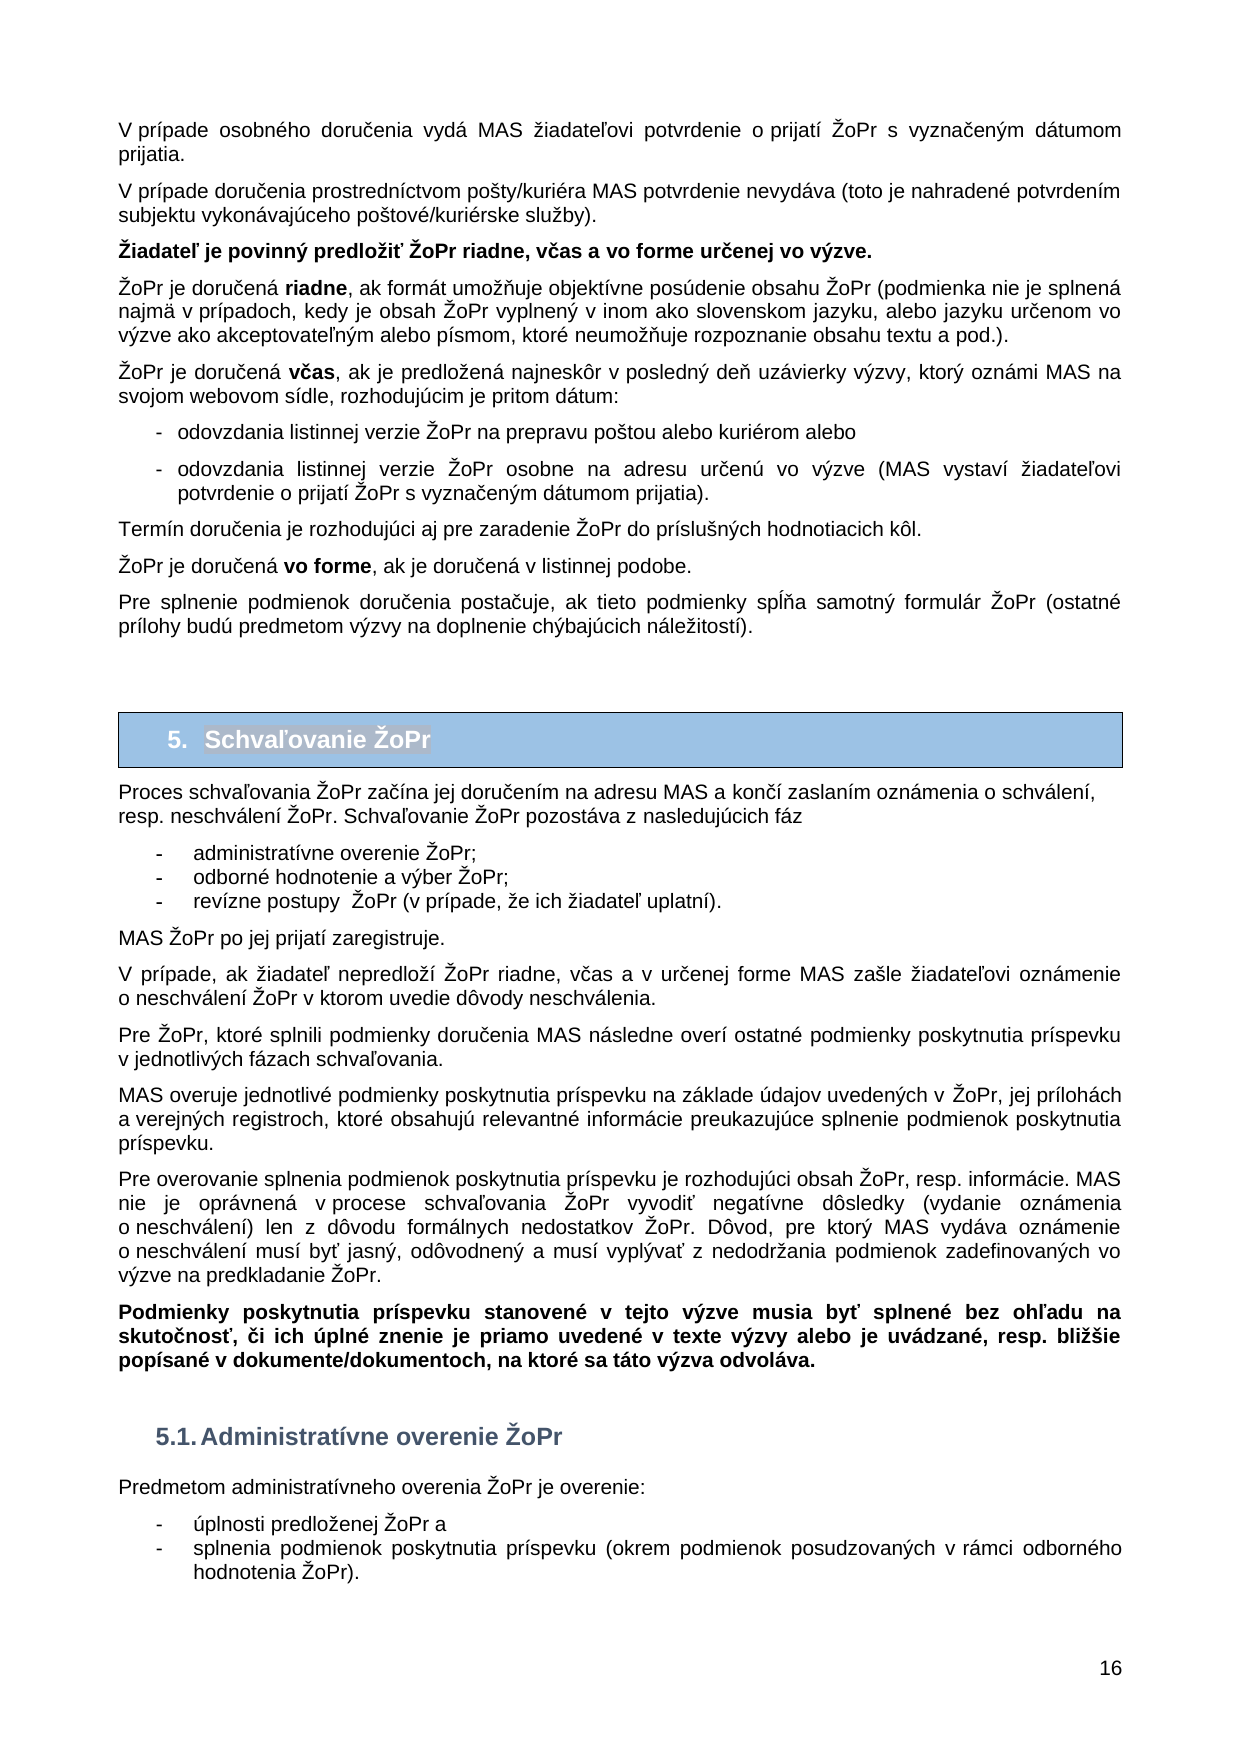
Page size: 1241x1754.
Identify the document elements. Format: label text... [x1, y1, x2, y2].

list splnenia podmienok poskytnutia príspevku (okrem podmienok posudzovaných v rámci odborného hodnotenia ŽoPr). [156, 1536, 1122, 1583]
text Žiadateľ je povinný predložiť ŽoPr riadne, včas a vo forme určenej vo výzve. [118, 239, 1122, 263]
text V prípade doručenia prostredníctvom pošty/kuriéra MAS potvrdenie nevydáva (toto je nahradené potvrdením subjektu vykonávajúceho poštové/kuriérske služby). [118, 178, 1122, 226]
text ŽoPr je doručená vo forme, ak je doručená v listinnej podobe. [118, 553, 1122, 577]
text Pre ŽoPr, ktoré splnili podmienky doručenia MAS následne overí ostatné podmienky poskytnutia príspevku v jednotlivých fázach schvaľovania. [118, 1022, 1122, 1070]
list administratívne overenie ŽoPr; [156, 841, 1122, 865]
list revízne postupy ŽoPr (v prípade, že ich žiadateľ uplatní). [156, 889, 1122, 913]
list Administratívne overenie ŽoPr [155, 1421, 1122, 1450]
text Proces schvaľovania ŽoPr začína jej doručením na adresu MAS a končí zaslaním oznámenia o schválení, resp. neschválení ŽoPr. Schvaľovanie ŽoPr pozostáva z nasledujúcich fáz [118, 780, 1122, 828]
text Podmienky poskytnutia príspevku stanovené v tejto výzve musia byť splnené bez ohľadu na skutočnosť, či ich úplné znenie je priamo uvedené v texte výzvy alebo je uvádzané, resp. bližšie popísané v dokumente/dokumentoch, na ktoré sa táto výzva odvoláva. [118, 1299, 1122, 1371]
list odovzdania listinnej verzie ŽoPr osobne na adresu určenú vo výzve (MAS vystaví žiadateľovi potvrdenie o prijatí ŽoPr s vyznačeným dátumom prijatia). [155, 457, 1122, 504]
text Pre splnenie podmienok doručenia postačuje, ak tieto podmienky spĺňa samotný formulár ŽoPr (ostatné prílohy budú predmetom výzvy na doplnenie chýbajúcich náležitostí). [118, 590, 1122, 638]
list odborné hodnotenie a výber ŽoPr; [156, 865, 1122, 889]
text V prípade osobného doručenia vydá MAS žiadateľovi potvrdenie o prijatí ŽoPr s vyznačeným dátumom prijatia. [118, 118, 1122, 166]
text ŽoPr je doručená riadne, ak formát umožňuje objektívne posúdenie obsahu ŽoPr (podmienka nie je splnená najmä v prípadoch, kedy je obsah ŽoPr vyplnený v inom ako slovenskom jazyku, alebo jazyku určenom vo výzve ako akceptovateľným alebo písmom, ktoré neumožňuje rozpoznanie obsahu textu a pod.). [118, 275, 1122, 347]
text Pre overovanie splnenia podmienok poskytnutia príspevku je rozhodujúci obsah ŽoPr, resp. informácie. MAS nie je oprávnená v procese schvaľovania ŽoPr vyvodiť negatívne dôsledky (vydanie oznámenia o neschválení) len z dôvodu formálnych nedostatkov ŽoPr. Dôvod, pre ktorý MAS vydáva oznámenie o neschválení musí byť jasný, odôvodnený a musí vyplývať z nedodržania podmienok zadefinovaných vo výzve na predkladanie ŽoPr. [118, 1167, 1122, 1287]
text ŽoPr je doručená včas, ak je predložená najneskôr v posledný deň uzávierky výzvy, ktorý oznámi MAS na svojom webovom sídle, rozhodujúcim je pritom dátum: [118, 360, 1122, 408]
text V prípade, ak žiadateľ nepredloží ŽoPr riadne, včas a v určenej forme MAS zašle žiadateľovi oznámenie o neschválení ŽoPr v ktorom uvedie dôvody neschválenia. [118, 962, 1122, 1010]
text Predmetom administratívneho overenia ŽoPr je overenie: [118, 1475, 1122, 1499]
text MAS overuje jednotlivé podmienky poskytnutia príspevku na základe údajov uvedených v ŽoPr, jej prílohách a verejných registroch, ktoré obsahujú relevantné informácie preukazujúce splnenie podmienok poskytnutia príspevku. [118, 1083, 1122, 1155]
list úplnosti predloženej ŽoPr a [156, 1512, 1122, 1536]
text MAS ŽoPr po jej prijatí zaregistruje. [118, 926, 1122, 949]
list odovzdania listinnej verzie ŽoPr na prepravu poštou alebo kuriérom alebo [155, 420, 1122, 444]
text Termín doručenia je rozhodujúci aj pre zaradenie ŽoPr do príslušných hodnotiacich kôl. [118, 517, 1122, 541]
table_header Schvaľovanie ŽoPr [119, 713, 1122, 767]
